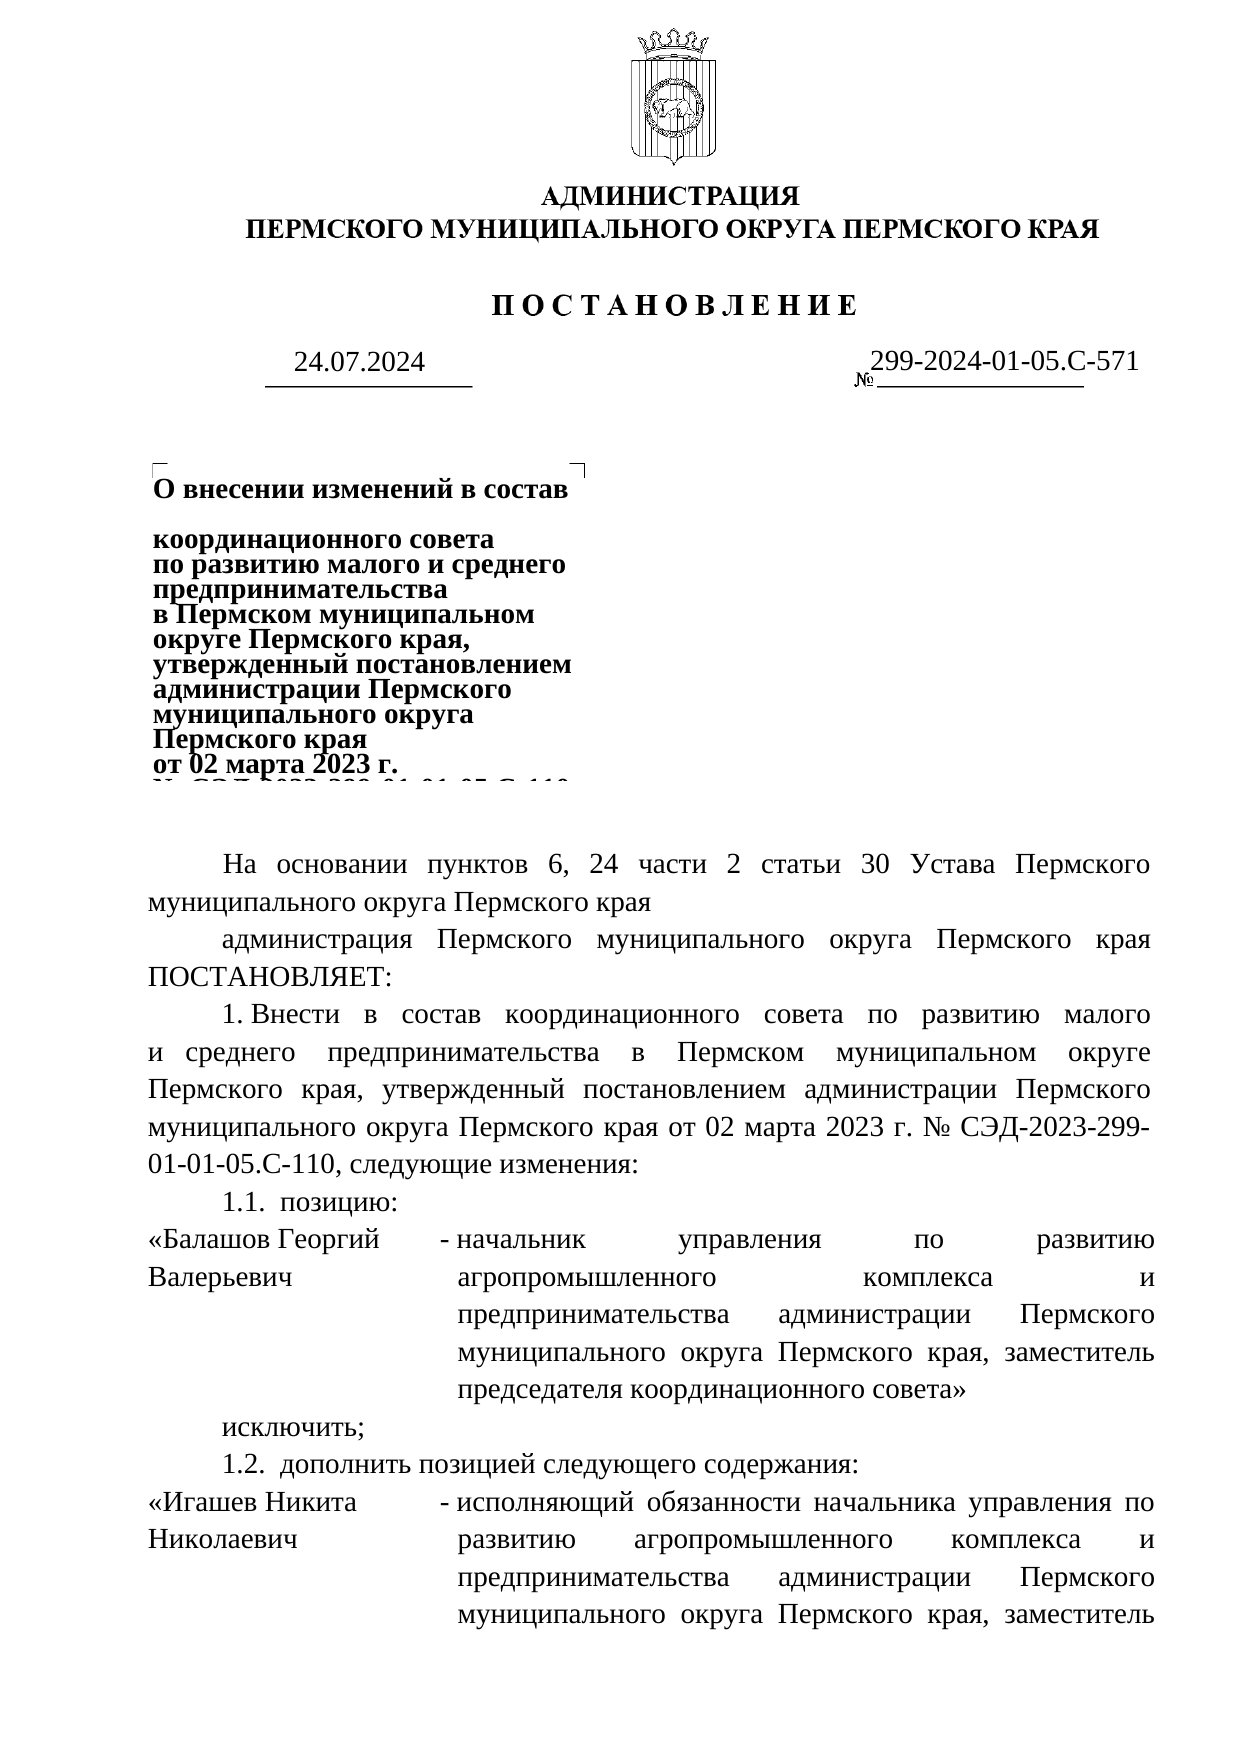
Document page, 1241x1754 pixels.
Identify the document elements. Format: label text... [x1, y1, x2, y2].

text 1. Внести в состав координационного совета по развитию малого и среднего предпринимательства в Пермском муниципальном округе Пермского края, утвержденный постановлением администрации Пермского муниципального округа Пермского края от 02 марта 2023 г. № СЭД-2023-299-01-01-05.С-110, следующие изменения: [148, 994, 1152, 1181]
text На основании пунктов 6, 24 части 2 статьи 30 Устава Пермского муниципального округа Пермского края [148, 844, 1152, 919]
picture [152, 27, 1143, 478]
text исключить; [148, 1406, 1152, 1444]
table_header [133, 1481, 428, 1631]
table_header - начальник управления по развитию агропромышленного комплекса и предпринимательства администрации Пермского муниципального округа Пермского края, заместитель председателя координационного совета» [428, 1219, 1167, 1406]
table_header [428, 1481, 1167, 1631]
text 1.1. позицию: [148, 1181, 1152, 1219]
text 1.2. дополнить позицией следующего содержания: [148, 1444, 1152, 1481]
text администрация Пермского муниципального округа Пермского края ПОСТАНОВЛЯЕТ: [148, 919, 1152, 994]
table_header «Балашов Георгий Валерьевич [133, 1219, 428, 1406]
